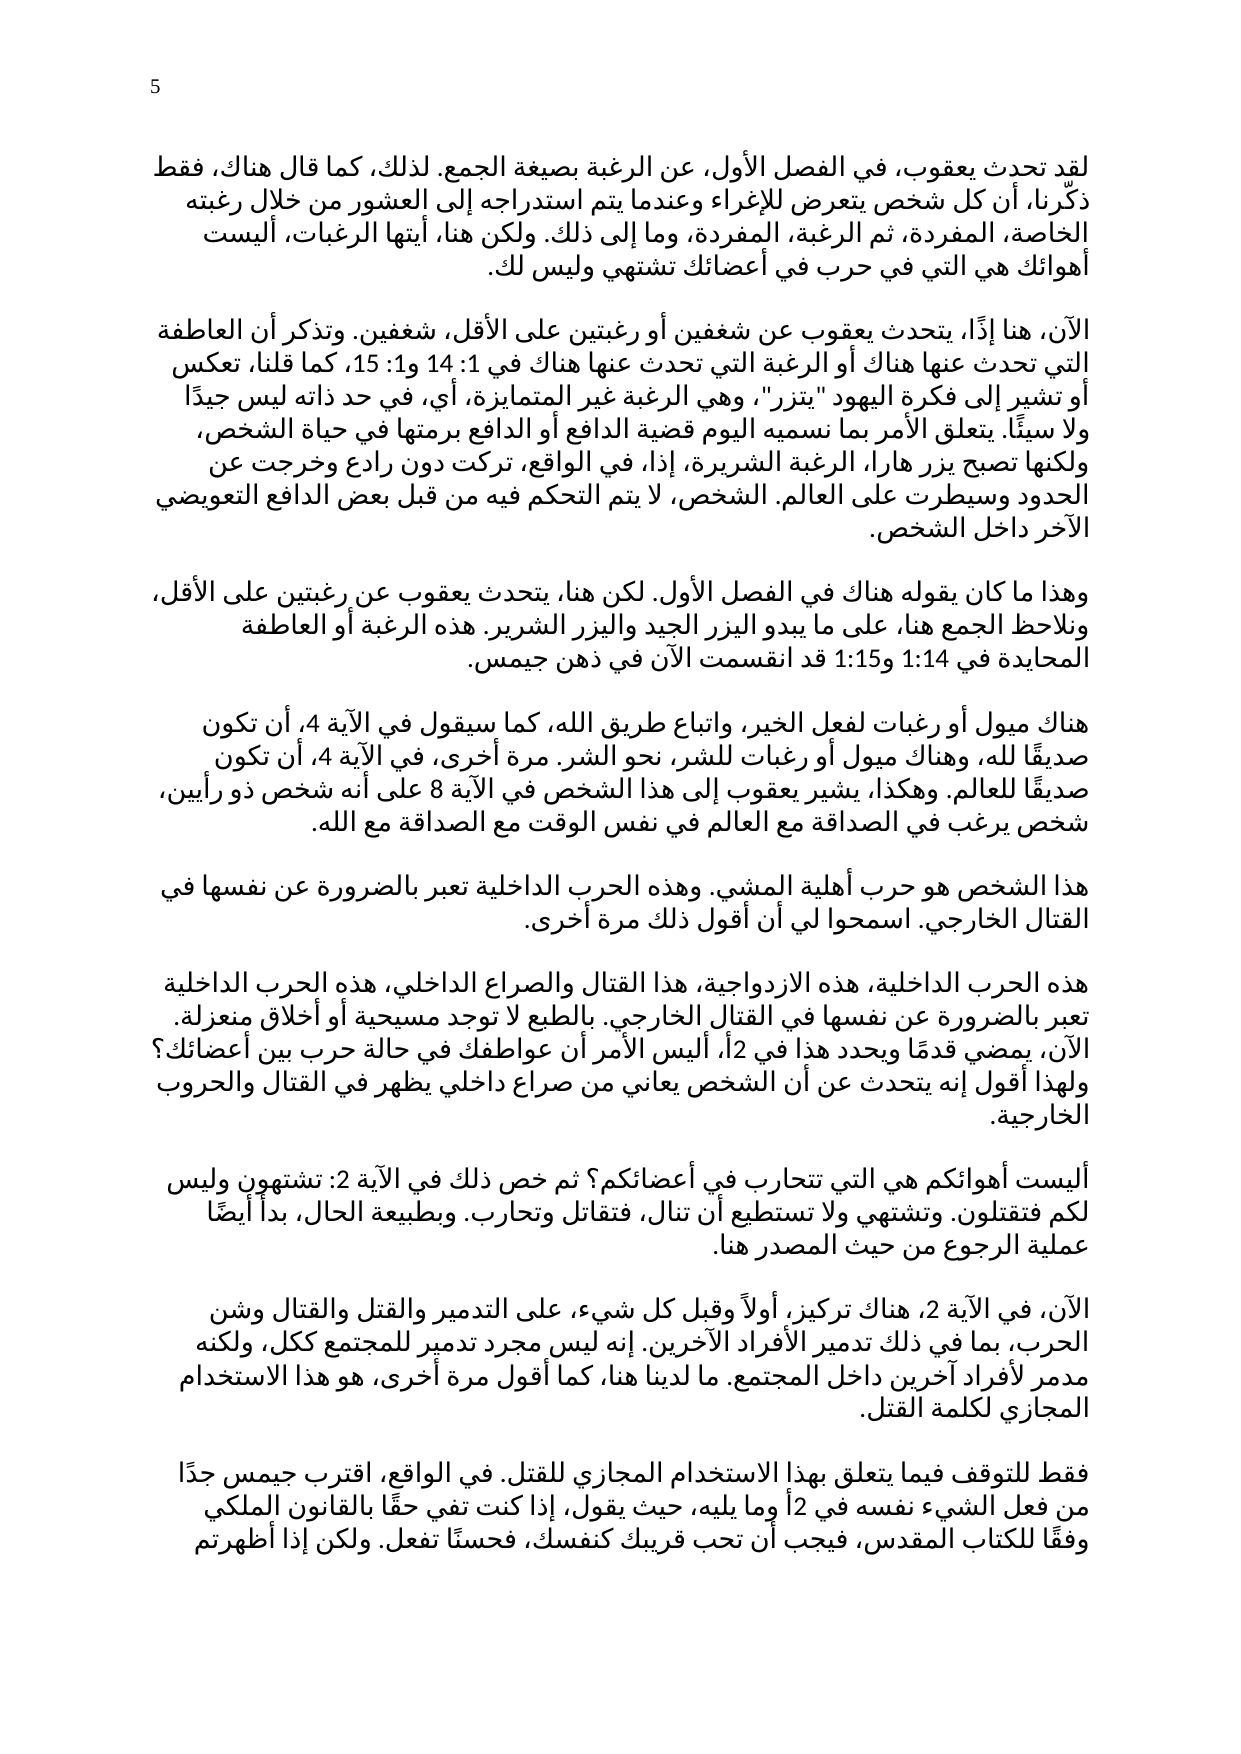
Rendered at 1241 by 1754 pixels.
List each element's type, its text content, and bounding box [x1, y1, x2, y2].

text أليست أهوائكم هي التي تتحارب في أعضائكم؟ ثم خص ذلك في الآية 2: تشتهون وليس لكم فتقتلون. وتشتهي ولا تستطيع أن تنال، فتقاتل وتحارب. وبطبيعة الحال، بدأ أيضًا عملية الرجوع من حيث المصدر هنا. [150, 1162, 1090, 1261]
text الآن، في الآية 2، هناك تركيز، أولاً وقبل كل شيء، على التدمير والقتل والقتال وشن الحرب، بما في ذلك تدمير الأفراد الآخرين. إنه ليس مجرد تدمير للمجتمع ككل، ولكنه مدمر لأفراد آخرين داخل المجتمع. ما لدينا هنا، كما أقول مرة أخرى، هو هذا الاستخدام المجازي لكلمة القتل. [150, 1293, 1090, 1425]
text هذا الشخص هو حرب أهلية المشي. وهذه الحرب الداخلية تعبر بالضرورة عن نفسها في القتال الخارجي. اسمحوا لي أن أقول ذلك مرة أخرى. [150, 869, 1090, 935]
text لقد تحدث يعقوب، في الفصل الأول، عن الرغبة بصيغة الجمع. لذلك، كما قال هناك، فقط ذكّرنا، أن كل شخص يتعرض للإغراء وعندما يتم استدراجه إلى العشور من خلال رغبته الخاصة، المفردة، ثم الرغبة، المفردة، وما إلى ذلك. ولكن هنا، أيتها الرغبات، أليست أهوائك هي التي في حرب في أعضائك تشتهي وليس لك. [150, 150, 1090, 282]
text هناك ميول أو رغبات لفعل الخير، واتباع طريق الله، كما سيقول في الآية 4، أن تكون صديقًا لله، وهناك ميول أو رغبات للشر، نحو الشر. مرة أخرى، في الآية 4، أن تكون صديقًا للعالم. وهكذا، يشير يعقوب إلى هذا الشخص في الآية 8 على أنه شخص ذو رأيين، شخص يرغب في الصداقة مع العالم في نفس الوقت مع الصداقة مع الله. [150, 706, 1090, 838]
text هذه الحرب الداخلية، هذه الازدواجية، هذا القتال والصراع الداخلي، هذه الحرب الداخلية تعبر بالضرورة عن نفسها في القتال الخارجي. بالطبع لا توجد مسيحية أو أخلاق منعزلة. الآن، يمضي قدمًا ويحدد هذا في 2أ، أليس الأمر أن عواطفك في حالة حرب بين أعضائك؟ ولهذا أقول إنه يتحدث عن أن الشخص يعاني من صراع داخلي يظهر في القتال والحروب الخارجية. [150, 966, 1090, 1131]
text وهذا ما كان يقوله هناك في الفصل الأول. لكن هنا، يتحدث يعقوب عن رغبتين على الأقل، ونلاحظ الجمع هنا، على ما يبدو اليزر الجيد واليزر الشرير. هذه الرغبة أو العاطفة المحايدة في 1:14 و1:15 قد انقسمت الآن في ذهن جيمس. [150, 576, 1090, 674]
text الآن، هنا إذًا، يتحدث يعقوب عن شغفين أو رغبتين على الأقل، شغفين. وتذكر أن العاطفة التي تحدث عنها هناك أو الرغبة التي تحدث عنها هناك في 1: 14 و1: 15، كما قلنا، تعكس أو تشير إلى فكرة اليهود "يتزر"، وهي الرغبة غير المتمايزة، أي، في حد ذاته ليس جيدًا ولا سيئًا. يتعلق الأمر بما نسميه اليوم قضية الدافع أو الدافع برمتها في حياة الشخص، ولكنها تصبح يزر هارا، الرغبة الشريرة، إذا، في الواقع، تركت دون رادع وخرجت عن الحدود وسيطرت على العالم. الشخص، لا يتم التحكم فيه من قبل بعض الدافع التعويضي الآخر داخل الشخص. [150, 313, 1090, 544]
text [150, 1456, 1090, 1555]
